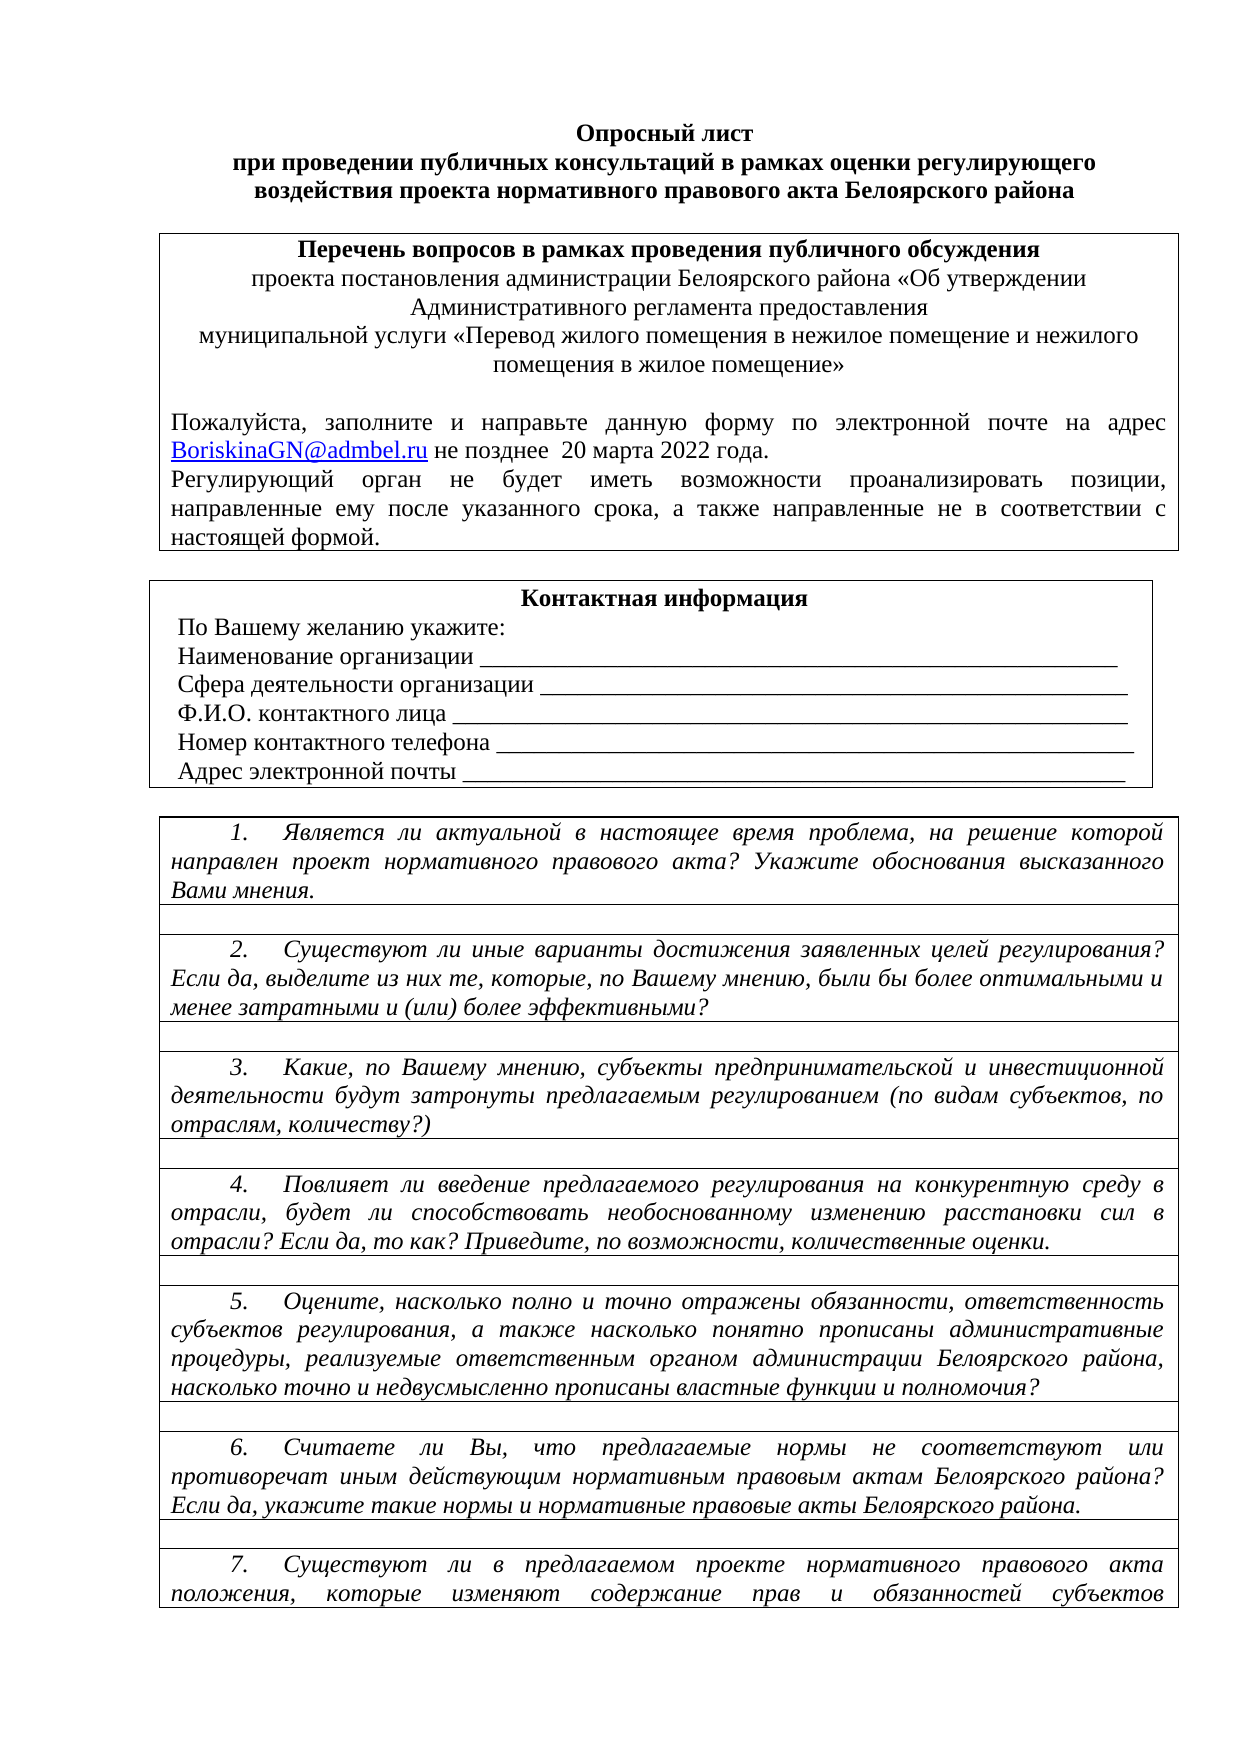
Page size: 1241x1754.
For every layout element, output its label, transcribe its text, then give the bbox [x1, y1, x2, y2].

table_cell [160, 1549, 1178, 1607]
table_cell [160, 1256, 1178, 1285]
text По Вашему желанию укажите: [177, 612, 1152, 641]
text Контактная информация [150, 581, 1152, 612]
table_header Является ли актуальной в настоящее время проблема, на решение которой направлен проект нормативного правового акта? Укажите обоснования высказанного Вами мнения. [160, 818, 1178, 904]
table_header Перечень вопросов в рамках проведения публичного обсуждения проекта постановления администрации Белоярского района «Об утверждении Административного регламента предоставления муниципальной услуги «Перевод жилого помещения в нежилое помещение и нежилого помещения в жилое помещение» Пожалуйста, заполните и направьте данную форму по электронной почте на адрес BoriskinaGN@admbel.ru не позднее 20 марта 2022 года. Регулирующий орган не будет иметь возможности проанализировать позиции, направленные ему после указанного срока, а также направленные не в соответствии с настоящей формой. [160, 234, 1178, 550]
table_cell [160, 1022, 1178, 1051]
text Опросный лист [177, 118, 1152, 147]
table_cell Какие, по Вашему мнению, субъекты предпринимательской и инвестиционной деятельности будут затронуты предлагаемым регулированием (по видам субъектов, по отраслям, количеству?) [160, 1052, 1178, 1138]
text Адрес электронной почты _____________________________________________________ [150, 753, 1152, 787]
text Наименование организации ___________________________________________________ [177, 641, 1152, 669]
table_cell [160, 905, 1178, 933]
text Ф.И.О. контактного лица ______________________________________________________ [177, 698, 1152, 727]
table_cell Оцените, насколько полно и точно отражены обязанности, ответственность субъектов регулирования, а также насколько понятно прописаны административные процедуры, реализуемые ответственным органом администрации Белоярского района, насколько точно и недвусмысленно прописаны властные функции и полномочия? [160, 1286, 1178, 1401]
text при проведении публичных консультаций в рамках оценки регулирующего воздействия проекта нормативного правового акта Белоярского района [177, 147, 1152, 204]
table_cell [160, 1520, 1178, 1548]
table_cell Существуют ли иные варианты достижения заявленных целей регулирования? Если да, выделите из них те, которые, по Вашему мнению, были бы более оптимальными и менее затратными и (или) более эффективными? [160, 935, 1178, 1021]
text Номер контактного телефона ___________________________________________________ [177, 727, 1152, 753]
table_cell [160, 1402, 1178, 1431]
text Сфера деятельности организации _______________________________________________ [177, 669, 1152, 698]
table_cell [160, 1139, 1178, 1168]
table_cell Повлияет ли введение предлагаемого регулирования на конкурентную среду в отрасли, будет ли способствовать необоснованному изменению расстановки сил в отрасли? Если да, то как? Приведите, по возможности, количественные оценки. [160, 1169, 1178, 1255]
table_cell Считаете ли Вы, что предлагаемые нормы не соответствуют или противоречат иным действующим нормативным правовым актам Белоярского района? Если да, укажите такие нормы и нормативные правовые акты Белоярского района. [160, 1432, 1178, 1518]
